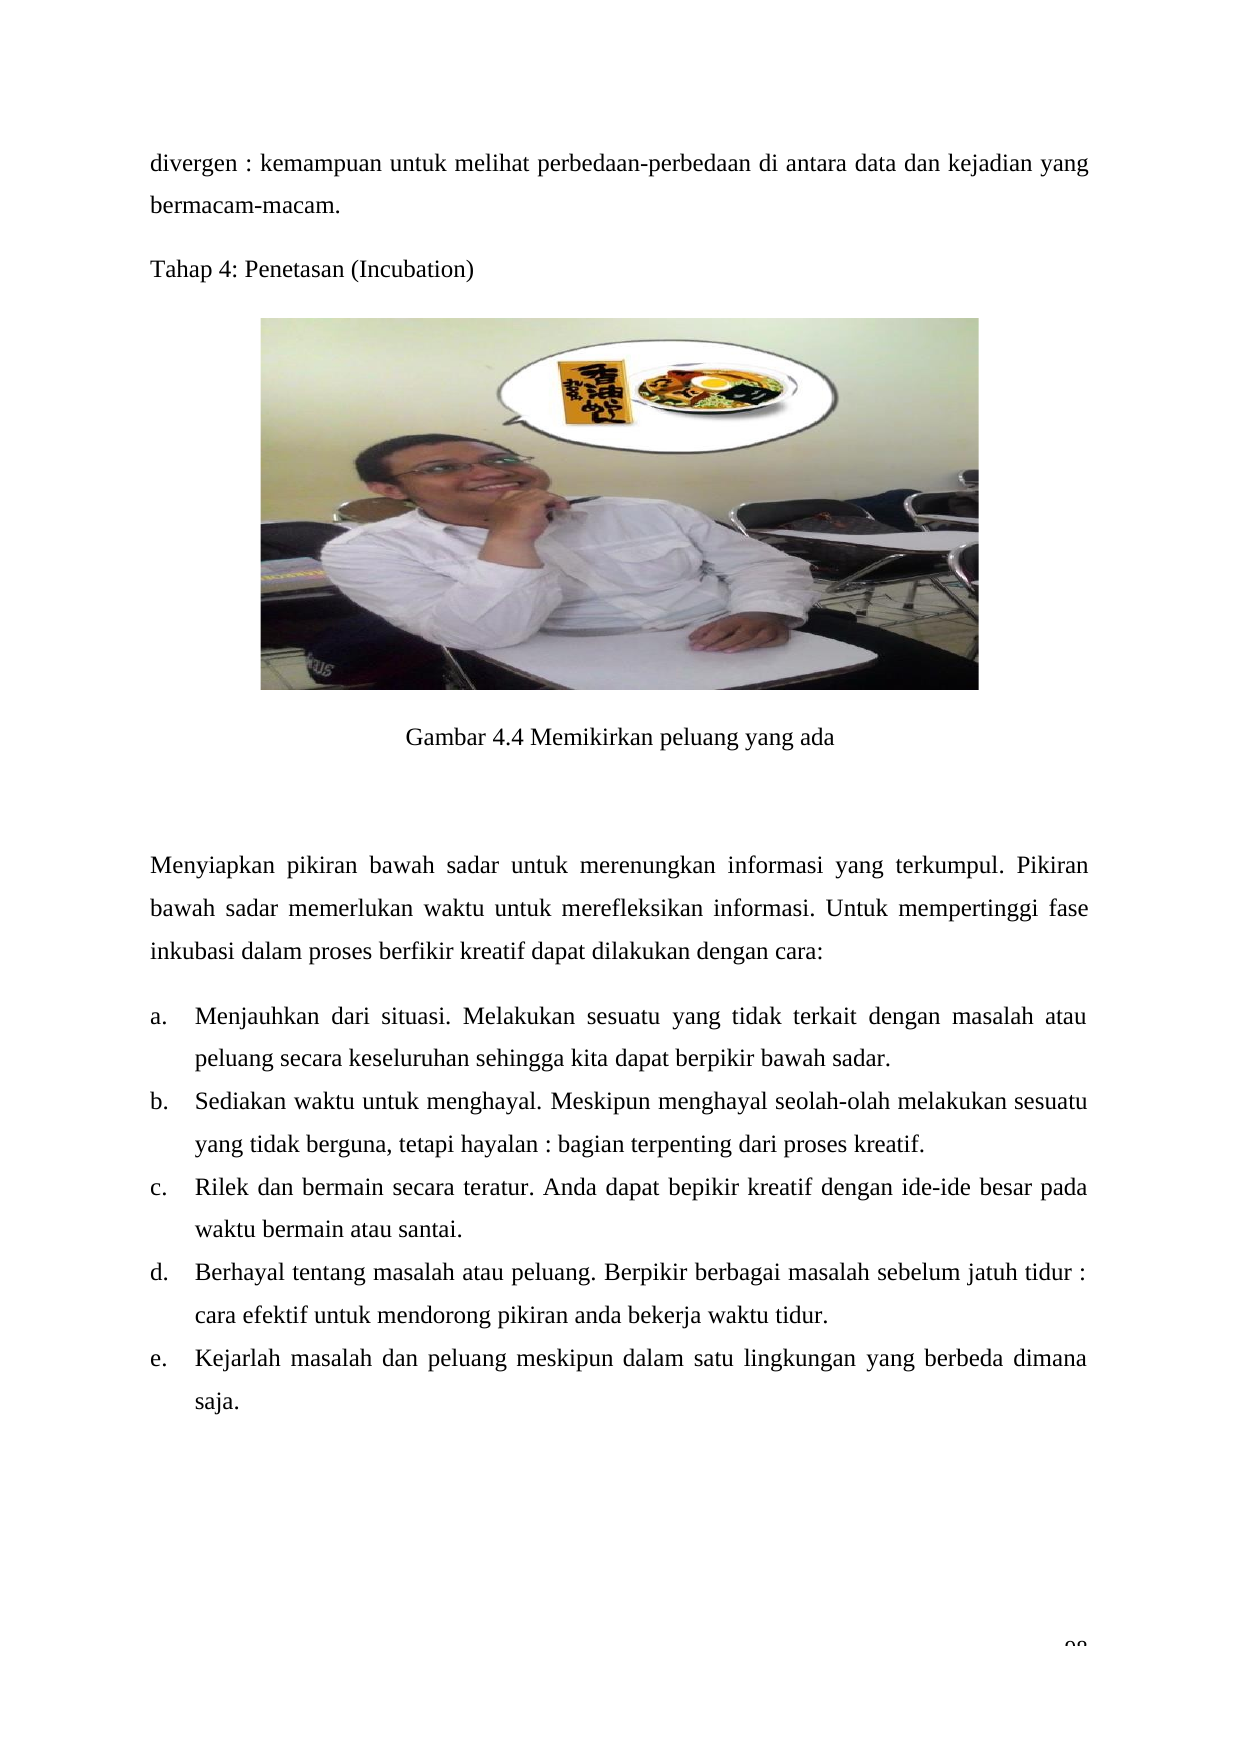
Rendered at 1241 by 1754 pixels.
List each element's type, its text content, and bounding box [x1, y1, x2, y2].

text Gambar 4.4 Memikirkan peluang yang ada [327, 722, 912, 751]
text Menyiapkan pikiran bawah sadar untuk merenungkan informasi yang terkumpul. Pikiran bawah sadar memerlukan waktu untuk merefleksikan informasi. Untuk mempertinggi fase inkubasi dalam proses berfikir kreatif dapat dilakukan dengan cara: [150, 850, 1090, 965]
list Berhayal tentang masalah atau peluang. Berpikir berbagai masalah sebelum jatuh tidur : cara efektif untuk mendorong pikiran anda bekerja waktu tidur. [150, 1257, 1089, 1329]
list Menjauhkan dari situasi. Melakukan sesuatu yang tidak terkait dengan masalah atau peluang secara keseluruhan sehingga kita dapat berpikir bawah sadar. [150, 1001, 1089, 1072]
list Sediakan waktu untuk menghayal. Meskipun menghayal seolah-olah melakukan sesuatu yang tidak berguna, tetapi hayalan : bagian terpenting dari proses kreatif. [150, 1086, 1090, 1158]
list Kejarlah masalah dan peluang meskipun dalam satu lingkungan yang berbeda dimana saja. [150, 1343, 1089, 1414]
list Rilek dan bermain secara teratur. Anda dapat bepikir kreatif dengan ide-ide besar pada waktu bermain atau santai. [150, 1172, 1091, 1243]
picture [260, 318, 979, 690]
text divergen : kemampuan untuk melihat perbedaan-perbedaan di antara data dan kejadian yang bermacam-macam. [150, 148, 1090, 219]
text Tahap 4: Penetasan (Incubation) [150, 254, 1121, 283]
